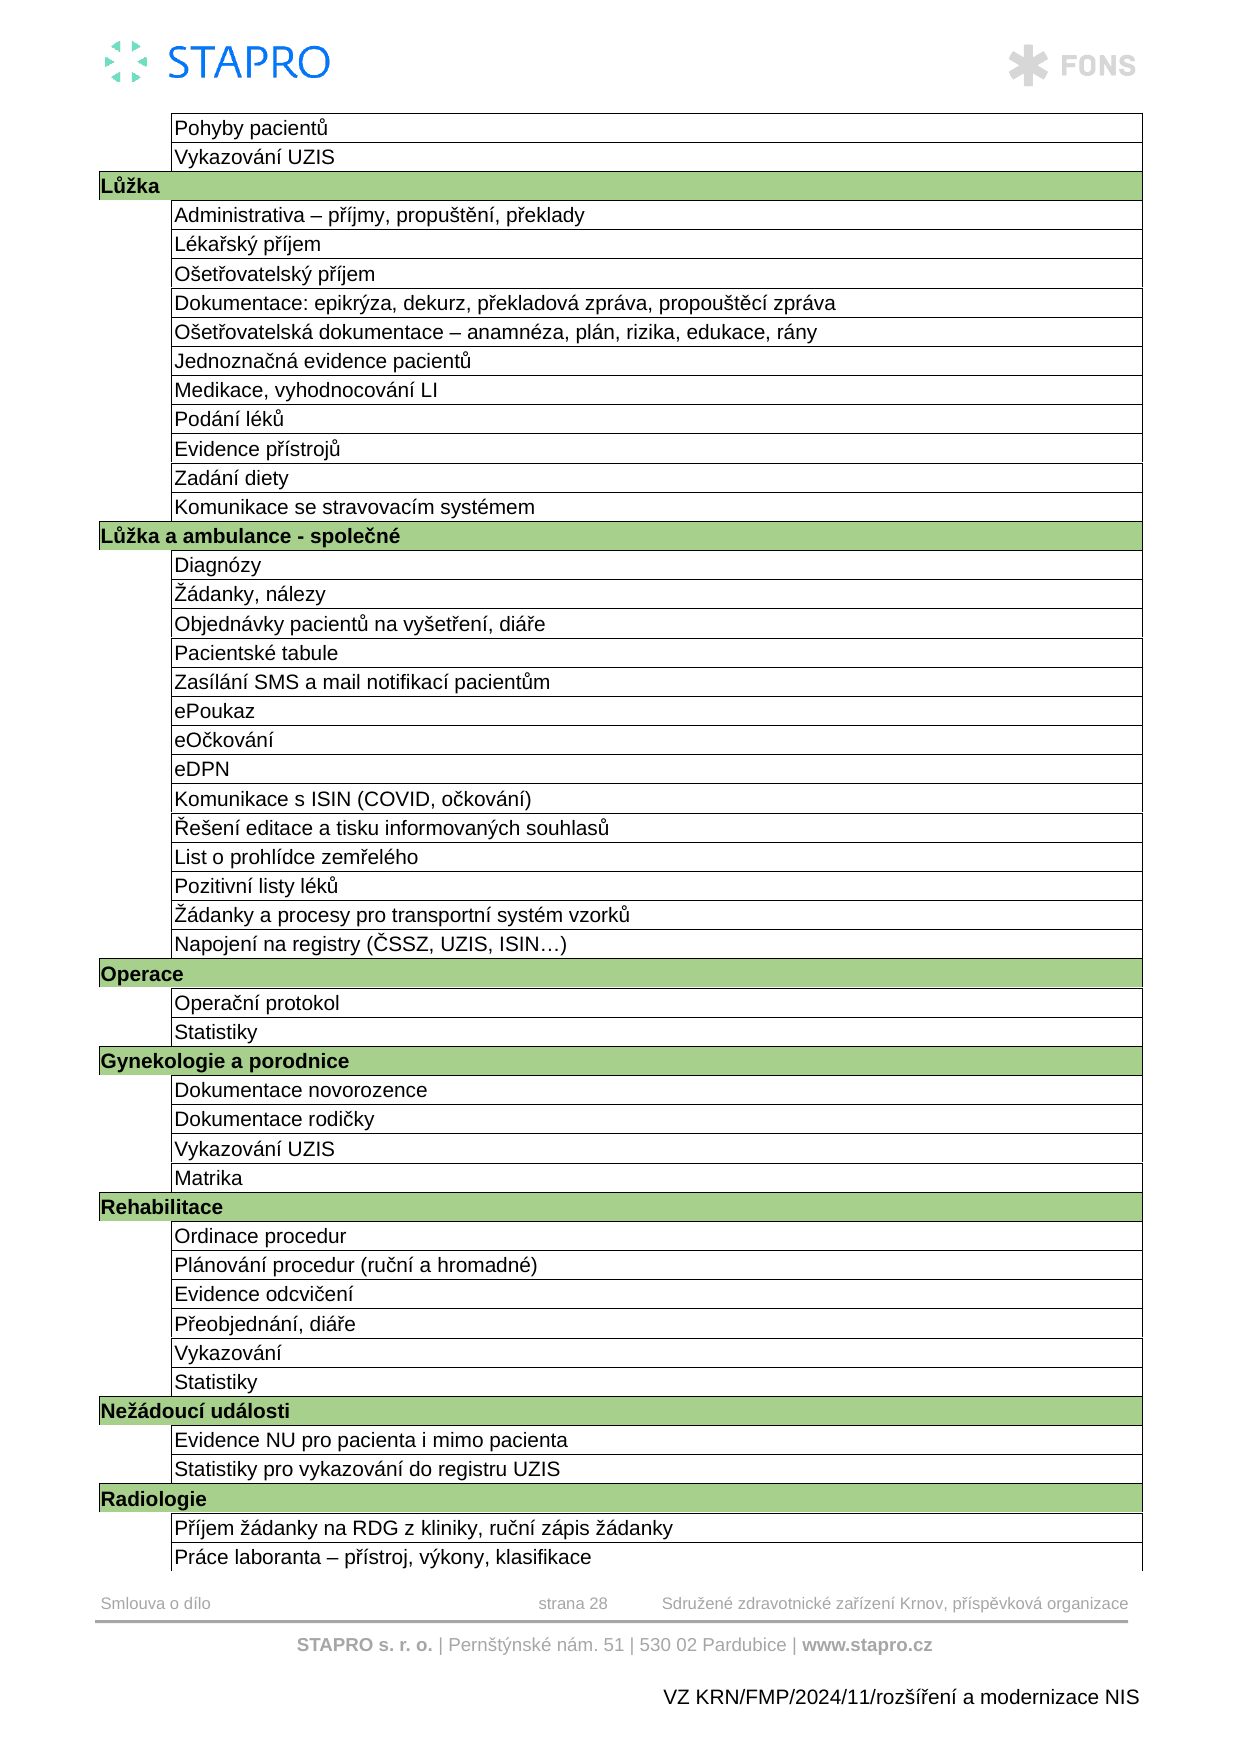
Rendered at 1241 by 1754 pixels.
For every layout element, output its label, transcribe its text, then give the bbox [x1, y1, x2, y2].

text Matrika [172, 1164, 1142, 1192]
text Diagnózy [172, 551, 1142, 579]
text Evidence přístrojů [172, 434, 1142, 462]
text Jednoznačná evidence pacientů [172, 347, 1142, 375]
text Žádanky a procesy pro transportní systém vzorků [172, 901, 1142, 929]
text Pacientské tabule [172, 639, 1142, 667]
text Ošetřovatelská dokumentace – anamnéza, plán, rizika, edukace, rány [172, 318, 1142, 346]
picture [100, 40, 341, 84]
text List o prohlídce zemřelého [172, 843, 1142, 871]
text Přeobjednání, diáře [172, 1309, 1142, 1337]
text Práce laboranta – přístroj, výkony, klasifikace [172, 1543, 1142, 1571]
text eOčkování [172, 726, 1142, 754]
text Žádanky, nálezy [172, 580, 1142, 608]
text Příjem žádanky na RDG z kliniky, ruční zápis žádanky [172, 1514, 1142, 1542]
text Dokumentace novorozence [172, 1076, 1142, 1104]
text Statistiky pro vykazování do registru UZIS [172, 1455, 1142, 1483]
text Administrativa – příjmy, propuštění, překlady [172, 201, 1142, 229]
text Řešení editace a tisku informovaných souhlasů [172, 814, 1142, 842]
text Dokumentace: epikrýza, dekurz, překladová zpráva, propouštěcí zpráva [172, 289, 1142, 317]
text Zadání diety [172, 464, 1142, 492]
text Evidence NU pro pacienta i mimo pacienta [172, 1426, 1142, 1454]
text Lůžka [100, 172, 1142, 200]
text Gynekologie a porodnice [100, 1047, 1142, 1075]
text Pozitivní listy léků [172, 872, 1142, 900]
text Radiologie [100, 1484, 1142, 1512]
text Pohyby pacientů [172, 114, 1142, 142]
text Komunikace s ISIN (COVID, očkování) [172, 784, 1142, 812]
text Napojení na registry (ČSSZ, UZIS, ISIN…) [172, 930, 1142, 958]
text Plánování procedur (ruční a hromadné) [172, 1251, 1142, 1279]
picture [1006, 44, 1140, 88]
text Rehabilitace [100, 1193, 1142, 1221]
text Evidence odcvičení [172, 1280, 1142, 1308]
text Statistiky [172, 1368, 1142, 1396]
text Podání léků [172, 405, 1142, 433]
text Lékařský příjem [172, 230, 1142, 258]
text Dokumentace rodičky [172, 1105, 1142, 1133]
text Operace [100, 959, 1142, 987]
text Komunikace se stravovacím systémem [172, 493, 1142, 521]
text Vykazování UZIS [172, 143, 1142, 171]
text Vykazování [172, 1339, 1142, 1367]
text Lůžka a ambulance - společné [100, 522, 1142, 550]
text Ordinace procedur [172, 1222, 1142, 1250]
text ePoukaz [172, 697, 1142, 725]
text Operační protokol [172, 989, 1142, 1017]
text Vykazování UZIS [172, 1134, 1142, 1162]
text eDPN [172, 755, 1142, 783]
text Medikace, vyhodnocování LI [172, 376, 1142, 404]
text Nežádoucí události [100, 1397, 1142, 1425]
text Statistiky [172, 1018, 1142, 1046]
text Ošetřovatelský příjem [172, 259, 1142, 287]
text Objednávky pacientů na vyšetření, diáře [172, 609, 1142, 637]
text Zasílání SMS a mail notifikací pacientům [172, 668, 1142, 696]
